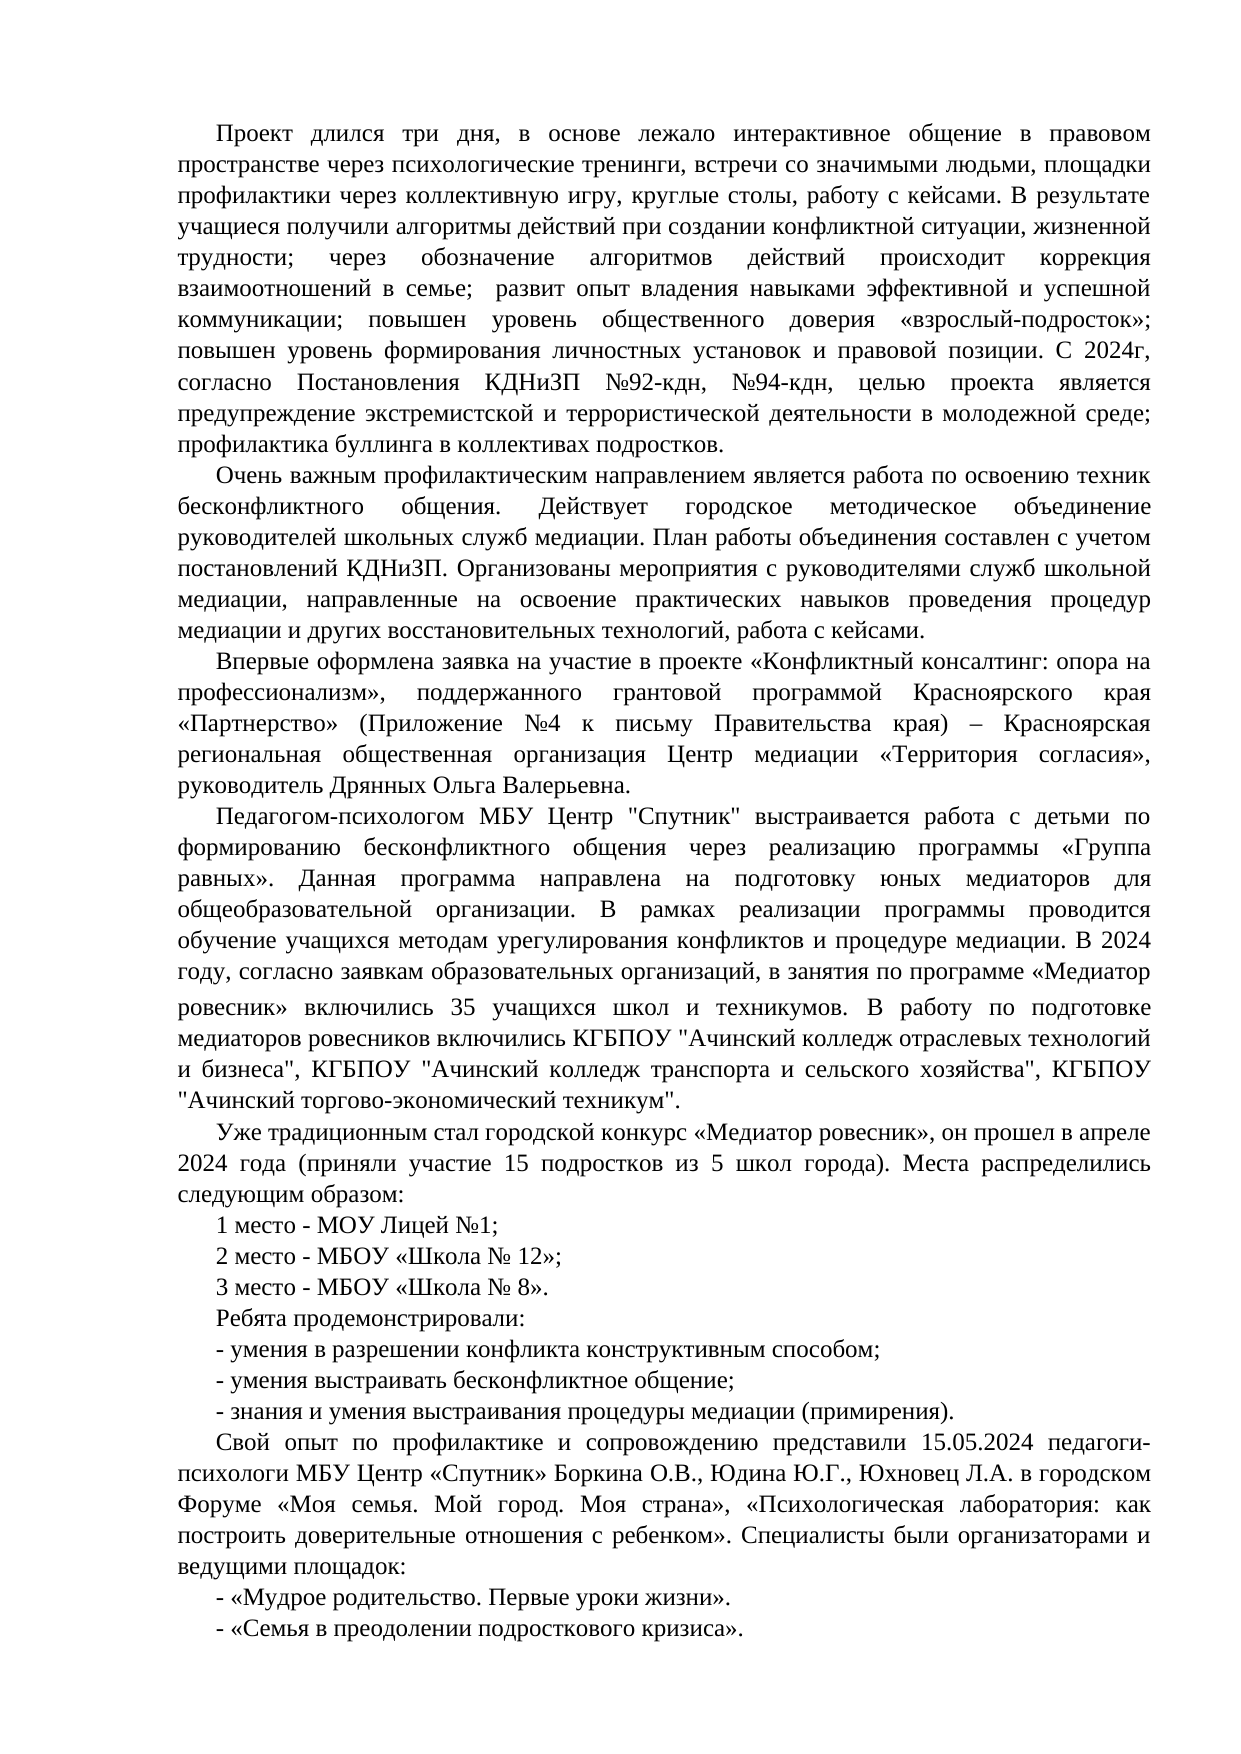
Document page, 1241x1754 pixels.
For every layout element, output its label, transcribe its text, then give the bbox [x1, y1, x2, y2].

text Проект длился три дня, в основе лежало интерактивное общение в правовом пространстве через психологические тренинги, встречи со значимыми людьми, площадки профилактики через коллективную игру, круглые столы, работу с кейсами. В результате учащиеся получили алгоритмы действий при создании конфликтной ситуации, жизненной трудности; через обозначение алгоритмов действий происходит коррекция взаимоотношений в семье; развит опыт владения навыками эффективной и успешной коммуникации; повышен уровень общественного доверия «взрослый-подросток»; повышен уровень формирования личностных установок и правовой позиции. С 2024г, согласно Постановления КДНиЗП №92-кдн, №94-кдн, целью проекта является предупреждение экстремистской и террористической деятельности в молодежной среде; профилактика буллинга в коллективах подростков. [177, 118, 1152, 457]
text Очень важным профилактическим направлением является работа по освоению техник бесконфликтного общения. Действует городское методическое объединение руководителей школьных служб медиации. План работы объединения составлен с учетом постановлений КДНиЗП. Организованы мероприятия с руководителями служб школьной медиации, направленные на освоение практических навыков проведения процедур медиации и других восстановительных технологий, работа с кейсами. [177, 460, 1152, 644]
text Впервые оформлена заявка на участие в проекте «Конфликтный консалтинг: опора на профессионализм», поддержанного грантовой программой Красноярского края «Партнерство» (Приложение №4 к письму Правительства края) – Красноярская региональная общественная организация Центр медиации «Территория согласия», руководитель Дрянных Ольга Валерьевна. [177, 646, 1152, 799]
text - умения в разрешении конфликта конструктивным способом; [177, 1334, 1152, 1363]
text Уже традиционным стал городской конкурс «Медиатор ровесник», он прошел в апреле 2024 года (приняли участие 15 подростков из 5 школ города). Места распределились следующим образом: [177, 1117, 1152, 1207]
text 1 место - МОУ Лицей №1; [177, 1210, 1152, 1238]
text 2 место - МБОУ «Школа № 12»; [177, 1241, 1152, 1269]
text Свой опыт по профилактике и сопровождению представили 15.05.2024 педагоги-психологи МБУ Центр «Спутник» Боркина О.В., Юдина Ю.Г., Юхновец Л.А. в городском Форуме «Моя семья. Мой город. Моя страна», «Психологическая лаборатория: как построить доверительные отношения с ребенком». Специалисты были организаторами и ведущими площадок: [177, 1427, 1152, 1580]
text - «Мудрое родительство. Первые уроки жизни». [177, 1582, 1152, 1611]
text - знания и умения выстраивания процедуры медиации (примирения). [177, 1396, 1152, 1425]
text Педагогом-психологом МБУ Центр "Спутник" выстраивается работа с детьми по формированию бесконфликтного общения через реализацию программы «Группа равных». Данная программа направлена на подготовку юных медиаторов для общеобразовательной организации. В рамках реализации программы проводится обучение учащихся методам урегулирования конфликтов и процедуре медиации. В 2024 году, согласно заявкам образовательных организаций, в занятия по программе «Медиатор ровесник» включились 35 учащихся школ и техникумов. В работу по подготовке медиаторов ровесников включились КГБПОУ "Ачинский колледж отраслевых технологий и бизнеса", КГБПОУ "Ачинский колледж транспорта и сельского хозяйства", КГБПОУ "Ачинский торгово-экономический техникум". [177, 801, 1152, 1114]
text 3 место - МБОУ «Школа № 8». [177, 1272, 1152, 1301]
text Ребята продемонстрировали: [177, 1303, 1152, 1332]
text - «Семья в преодолении подросткового кризиса». [177, 1613, 1152, 1642]
text - умения выстраивать бесконфликтное общение; [177, 1365, 1152, 1394]
